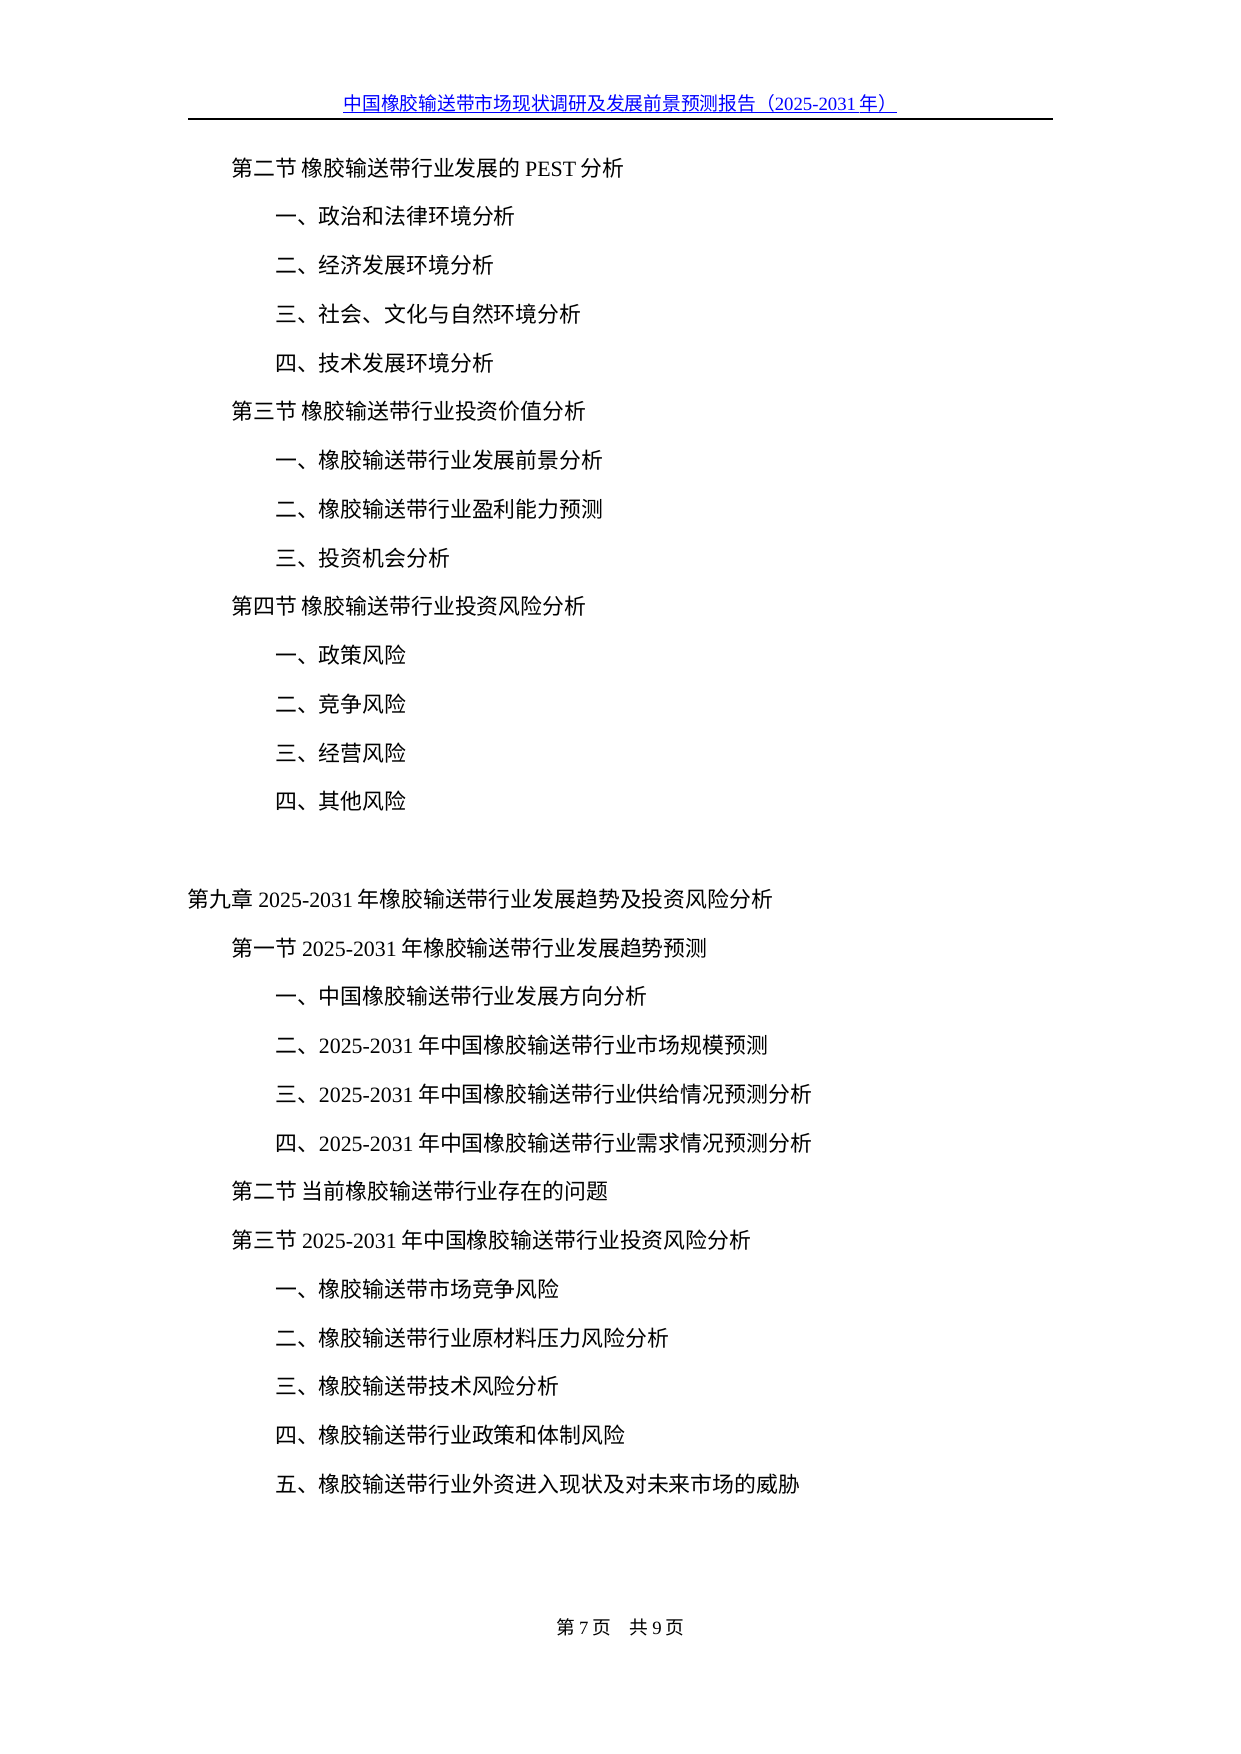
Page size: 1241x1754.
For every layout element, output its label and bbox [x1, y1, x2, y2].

text [187, 150, 1053, 1499]
